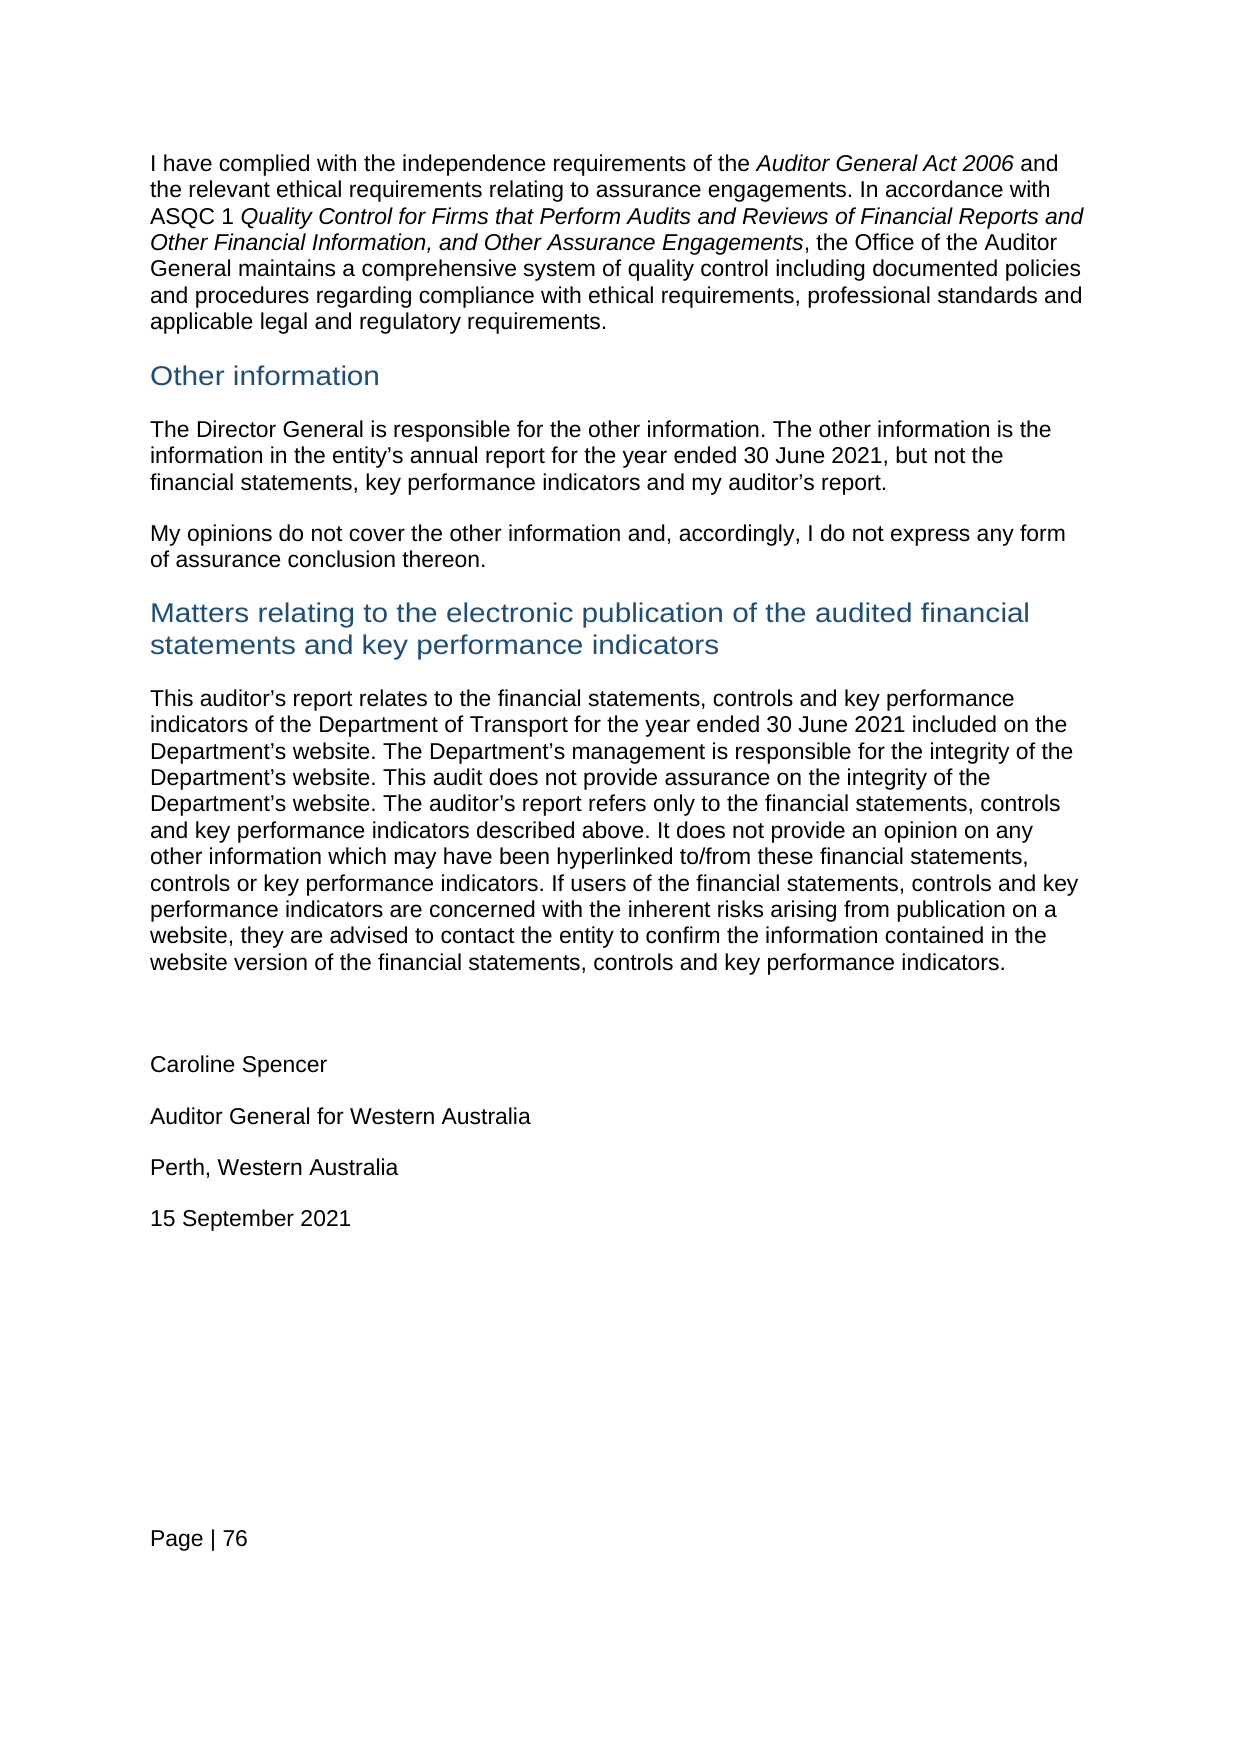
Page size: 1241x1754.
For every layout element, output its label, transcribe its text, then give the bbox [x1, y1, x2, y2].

text I have complied with the independence requirements of the Auditor General Act 2006 and the relevant ethical requirements relating to assurance engagements. In accordance with ASQC 1 Quality Control for Firms that Perform Audits and Reviews of Financial Reports and Other Financial Information, and Other Assurance Engagements, the Office of the Auditor General maintains a comprehensive system of quality control including documented policies and procedures regarding compliance with ethical requirements, professional standards and applicable legal and regulatory requirements. [150, 150, 1090, 334]
subtitle Matters relating to the electronic publication of the audited financial statements and key performance indicators [150, 597, 1090, 660]
text My opinions do not cover the other information and, accordingly, I do not express any form of assurance conclusion thereon. [150, 520, 1090, 572]
text Perth, Western Australia [150, 1154, 1090, 1180]
text The Director General is responsible for the other information. The other information is the information in the entity’s annual report for the year ended 30 June 2021, but not the financial statements, key performance indicators and my auditor’s report. [150, 416, 1090, 495]
text Auditor General for Western Australia [150, 1103, 1090, 1129]
text This auditor’s report relates to the financial statements, controls and key performance indicators of the Department of Transport for the year ended 30 June 2021 included on the Department’s website. The Department’s management is responsible for the integrity of the Department’s website. This audit does not provide assurance on the integrity of the Department’s website. The auditor’s report refers only to the financial statements, controls and key performance indicators described above. It does not provide an opinion on any other information which may have been hyperlinked to/from these financial statements, controls or key performance indicators. If users of the financial statements, controls and key performance indicators are concerned with the inherent risks arising from publication on a website, they are advised to contact the entity to confirm the information contained in the website version of the financial statements, controls and key performance indicators. [150, 685, 1090, 975]
text Caroline Spencer [150, 1051, 1090, 1078]
text 15 September 2021 [150, 1205, 1090, 1232]
subtitle Other information [150, 359, 1090, 391]
